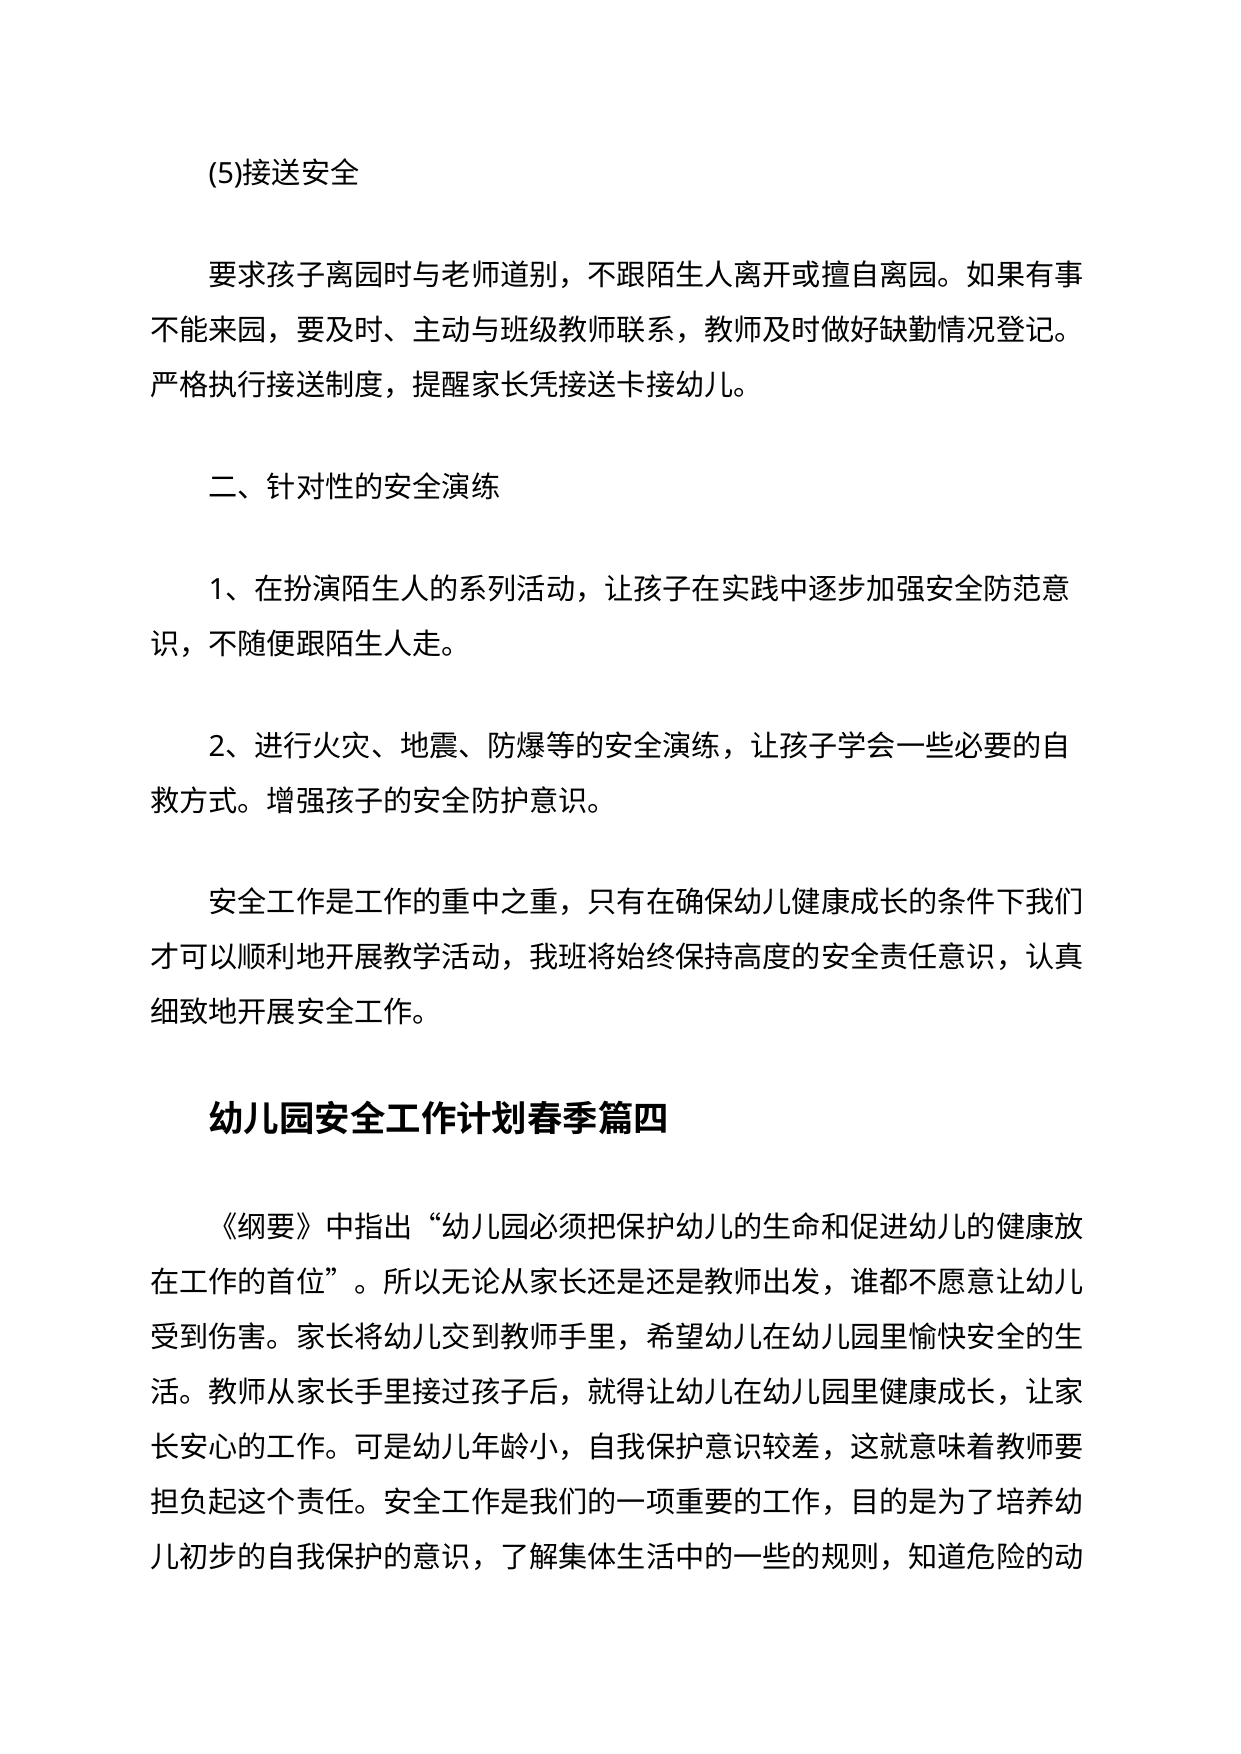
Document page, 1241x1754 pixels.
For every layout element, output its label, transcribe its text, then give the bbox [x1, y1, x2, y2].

text 1、在扮演陌生人的系列活动，让孩子在实践中逐步加强安全防范意识，不随便跟陌生人走。 [150, 565, 1090, 663]
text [150, 1204, 1090, 1576]
text 要求孩子离园时与老师道别，不跟陌生人离开或擅自离园。如果有事不能来园，要及时、主动与班级教师联系，教师及时做好缺勤情况登记。严格执行接送制度，提醒家长凭接送卡接幼儿。 [150, 252, 1090, 404]
text 2、进行火灾、地震、防爆等的安全演练，让孩子学会一些必要的自救方式。增强孩子的安全防护意识。 [150, 722, 1090, 819]
text 幼儿园安全工作计划春季篇四 [150, 1090, 1090, 1142]
text 安全工作是工作的重中之重，只有在确保幼儿健康成长的条件下我们才可以顺利地开展教学活动，我班将始终保持高度的安全责任意识，认真细致地开展安全工作。 [150, 879, 1090, 1031]
text (5)接送安全 [150, 150, 1090, 192]
text 二、针对性的安全演练 [150, 463, 1090, 506]
